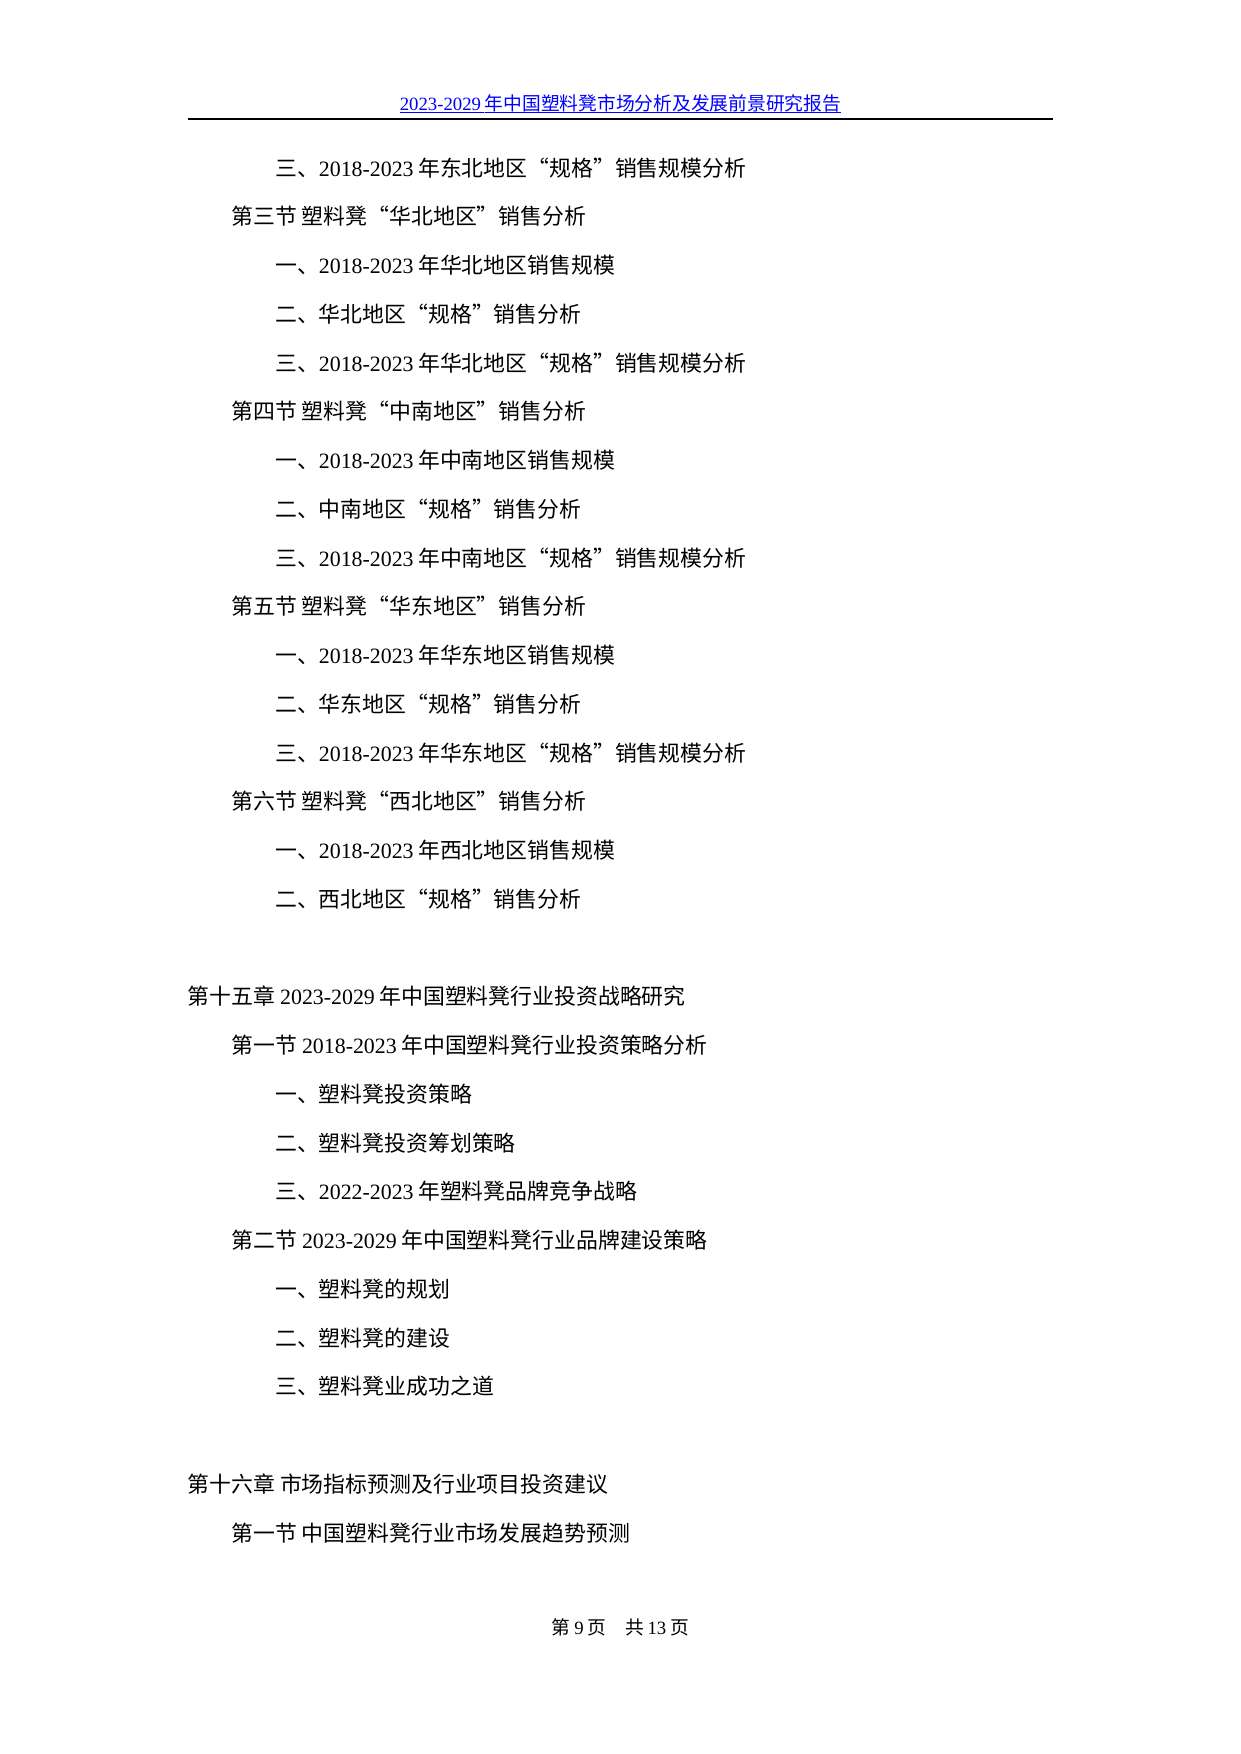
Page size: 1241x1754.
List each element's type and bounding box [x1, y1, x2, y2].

text [187, 150, 1053, 1548]
